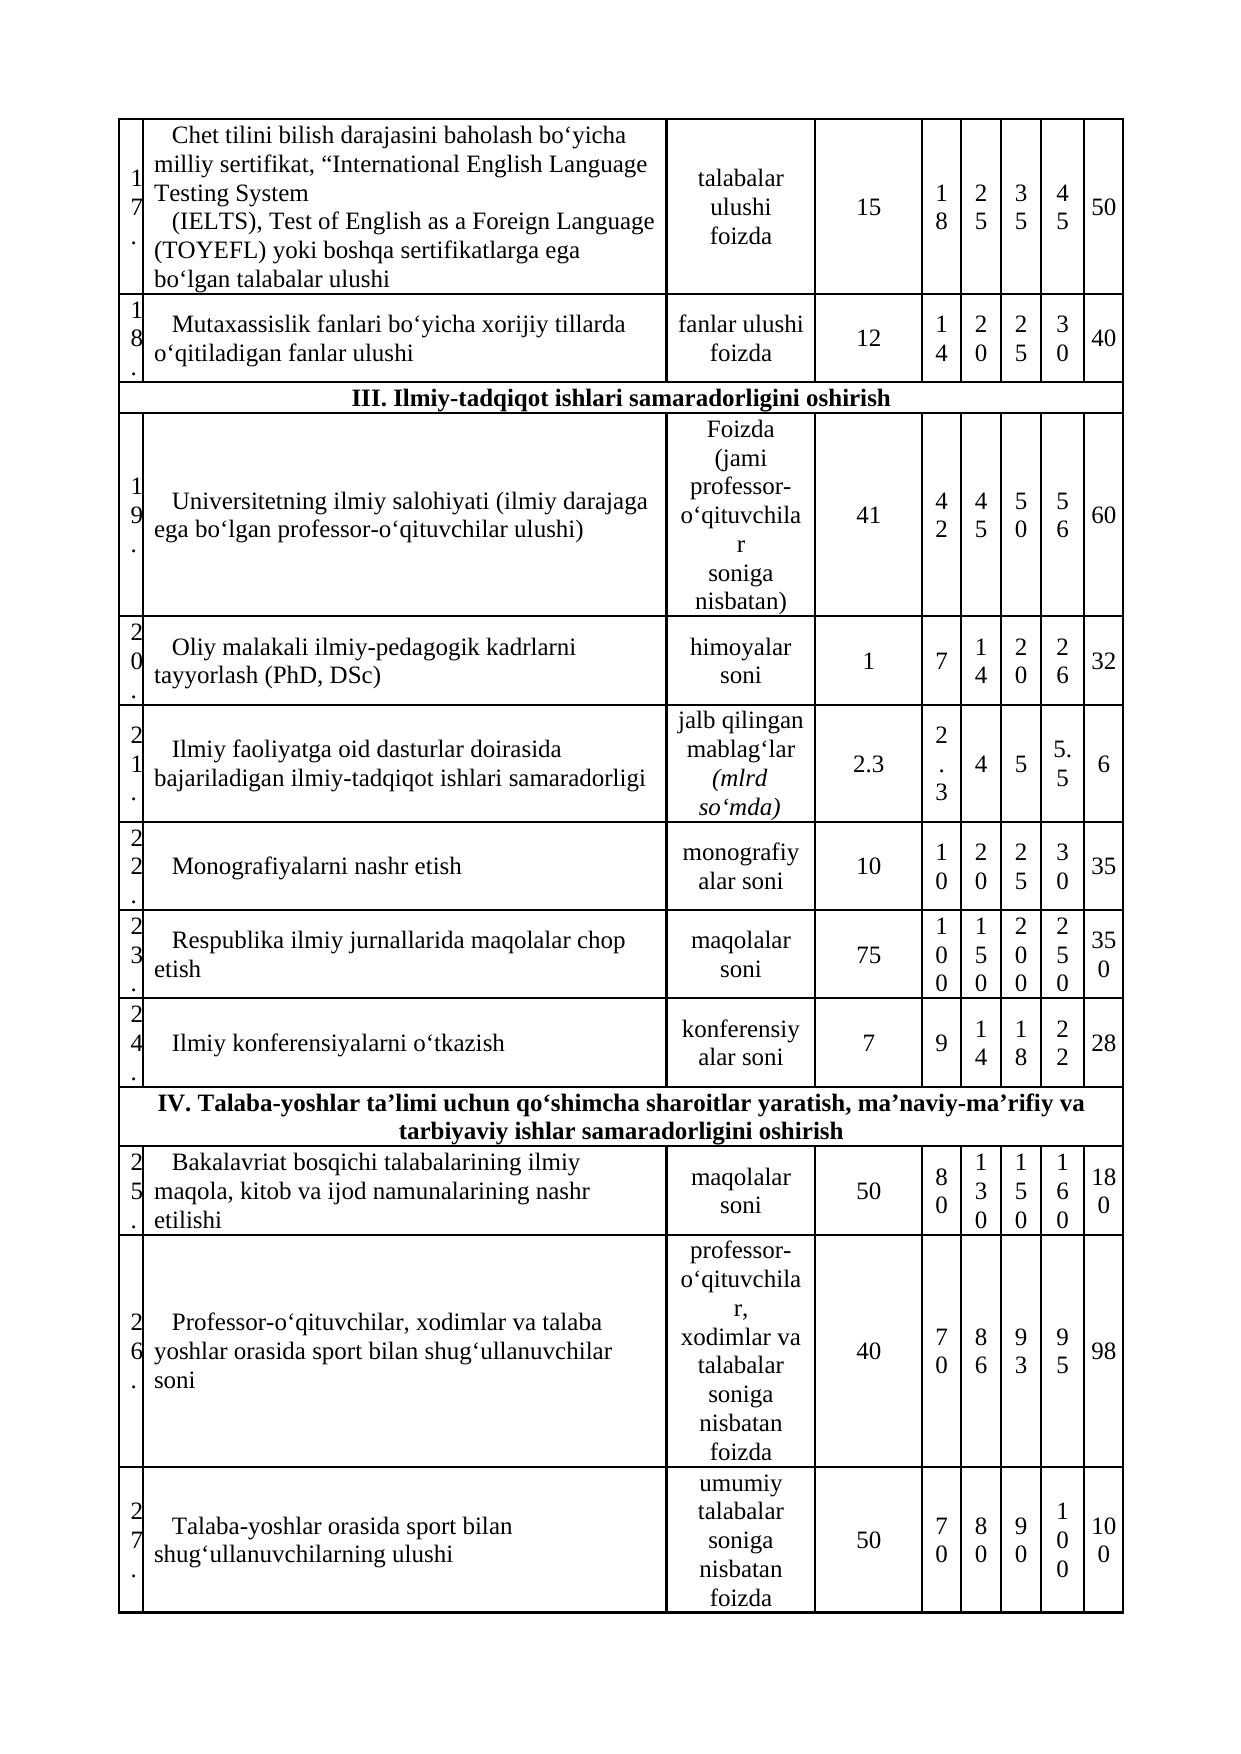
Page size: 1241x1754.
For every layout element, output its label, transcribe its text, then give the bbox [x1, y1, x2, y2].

table_cell Universitetning ilmiy salohiyati (ilmiy darajaga ega bo‘lgan professor-o‘qituvchilar ulushi) [144, 414, 665, 615]
table_cell 60 [1085, 414, 1122, 615]
table_cell 200 [1002, 911, 1040, 997]
table_cell 100 [1042, 1468, 1083, 1611]
table_cell 150 [1002, 1147, 1040, 1233]
table_cell IV. Talaba-yoshlar ta’limi uchun qo‘shimcha sharoitlar yaratish, ma’naviy-ma’rifiy va tarbiyaviy ishlar samaradorligini oshirish [120, 1088, 1122, 1145]
table_cell 9 [923, 999, 960, 1086]
table_cell 20 [962, 823, 1000, 909]
table_cell 20. [120, 617, 142, 703]
table_cell 250 [1042, 911, 1083, 997]
table_cell 23. [120, 911, 142, 997]
table_cell 4 [962, 706, 1000, 821]
table_cell 22 [1042, 999, 1083, 1086]
table_cell monografiyalar soni [668, 823, 814, 909]
table_cell 12 [816, 295, 921, 381]
table_cell 70 [923, 1236, 960, 1466]
table_cell 2.3 [923, 706, 960, 821]
table_cell 25 [962, 120, 1000, 293]
table_cell 10 [816, 823, 921, 909]
table_cell 1 [816, 617, 921, 703]
table_cell 26. [120, 1236, 142, 1466]
table_cell 50 [816, 1468, 921, 1611]
table_cell 21. [120, 706, 142, 821]
table_cell 25 [1002, 295, 1040, 381]
table_cell Mutaxassislik fanlari bo‘yicha xorijiy tillarda o‘qitiladigan fanlar ulushi [144, 295, 665, 381]
table_cell 27. [120, 1468, 142, 1611]
table_cell 42 [923, 414, 960, 615]
table_cell Foizda (jami professor-o‘qituvchilar soniga nisbatan) [668, 414, 814, 615]
table_cell Ilmiy faoliyatga oid dasturlar doirasida bajariladigan ilmiy-tadqiqot ishlari samaradorligi [144, 706, 665, 821]
table_cell 30 [1042, 295, 1083, 381]
table_cell 50 [1002, 414, 1040, 615]
table_cell 10 [923, 823, 960, 909]
table_cell III. Ilmiy-tadqiqot ishlari samaradorligini oshirish [120, 383, 1122, 412]
table_cell 25. [120, 1147, 142, 1233]
table_cell 18 [1002, 999, 1040, 1086]
table_cell 45 [1042, 120, 1083, 293]
table_cell 19. [120, 414, 142, 615]
table_cell 24. [120, 999, 142, 1086]
table_cell 35 [1002, 120, 1040, 293]
table_cell 7 [816, 999, 921, 1086]
table_cell 80 [962, 1468, 1000, 1611]
table_cell Professor-o‘qituvchilar, xodimlar va talaba yoshlar orasida sport bilan shug‘ullanuvchilar soni [144, 1236, 665, 1466]
table_cell 22. [120, 823, 142, 909]
table_cell 35 [1085, 823, 1122, 909]
table_cell Talaba-yoshlar orasida sport bilan shug‘ullanuvchilarning ulushi [144, 1468, 665, 1611]
table_cell 6 [1085, 706, 1122, 821]
table_cell 86 [962, 1236, 1000, 1466]
table_cell 5.5 [1042, 706, 1083, 821]
table_cell 80 [923, 1147, 960, 1233]
table_cell Bakalavriat bosqichi talabalarining ilmiy maqola, kitob va ijod namunalarining nashr etilishi [144, 1147, 665, 1233]
table_cell fanlar ulushi foizda [668, 295, 814, 381]
table_cell 18. [120, 295, 142, 381]
table_cell 32 [1085, 617, 1122, 703]
table_cell 20 [962, 295, 1000, 381]
table_cell 100 [923, 911, 960, 997]
table_cell Chet tilini bilish darajasini baholash bo‘yicha milliy sertifikat, “International English Language Testing System (IELTS), Test of English as a Foreign Language (TOYEFL) yoki boshqa sertifikatlarga ega bo‘lgan talabalar ulushi [144, 120, 665, 293]
table_cell 14 [923, 295, 960, 381]
table_cell 95 [1042, 1236, 1083, 1466]
table_cell 15 [816, 120, 921, 293]
table_cell 150 [962, 911, 1000, 997]
table_cell 130 [962, 1147, 1000, 1233]
table_cell 50 [1085, 120, 1122, 293]
table_cell 28 [1085, 999, 1122, 1086]
table_cell jalb qilingan mablag‘lar (mlrd so‘mda) [668, 706, 814, 821]
table_cell 18 [923, 120, 960, 293]
table_cell Oliy malakali ilmiy-pedagogik kadrlarni tayyorlash (PhD, DSc) [144, 617, 665, 703]
table_cell 17. [120, 120, 142, 293]
table_cell 50 [816, 1147, 921, 1233]
table_cell 98 [1085, 1236, 1122, 1466]
table_cell 26 [1042, 617, 1083, 703]
table_cell 7 [923, 617, 960, 703]
table_cell 90 [1002, 1468, 1040, 1611]
table_cell 70 [923, 1468, 960, 1611]
table_cell 75 [816, 911, 921, 997]
table_cell Ilmiy konferensiyalarni o‘tkazish [144, 999, 665, 1086]
table_cell 2.3 [816, 706, 921, 821]
table_cell maqolalar soni [668, 911, 814, 997]
table_cell maqolalar soni [668, 1147, 814, 1233]
table_cell 25 [1002, 823, 1040, 909]
table_cell 14 [962, 999, 1000, 1086]
table_cell 40 [816, 1236, 921, 1466]
table_cell 41 [816, 414, 921, 615]
table_cell 45 [962, 414, 1000, 615]
table_cell 160 [1042, 1147, 1083, 1233]
table_cell konferensiyalar soni [668, 999, 814, 1086]
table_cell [668, 1468, 814, 1611]
table_cell professor-o‘qituvchilar, xodimlar va talabalar soniga nisbatan foizda [668, 1236, 814, 1466]
table_cell talabalar ulushi foizda [668, 120, 814, 293]
table_cell Respublika ilmiy jurnallarida maqolalar chop etish [144, 911, 665, 997]
table_cell 100 [1085, 1468, 1122, 1611]
table_cell himoyalar soni [668, 617, 814, 703]
table_cell 93 [1002, 1236, 1040, 1466]
table_cell 30 [1042, 823, 1083, 909]
table_cell 180 [1085, 1147, 1122, 1233]
table_cell 5 [1002, 706, 1040, 821]
table_cell Monografiyalarni nashr etish [144, 823, 665, 909]
table_cell 350 [1085, 911, 1122, 997]
table_cell 14 [962, 617, 1000, 703]
table_cell 56 [1042, 414, 1083, 615]
table_cell 40 [1085, 295, 1122, 381]
table_cell 20 [1002, 617, 1040, 703]
